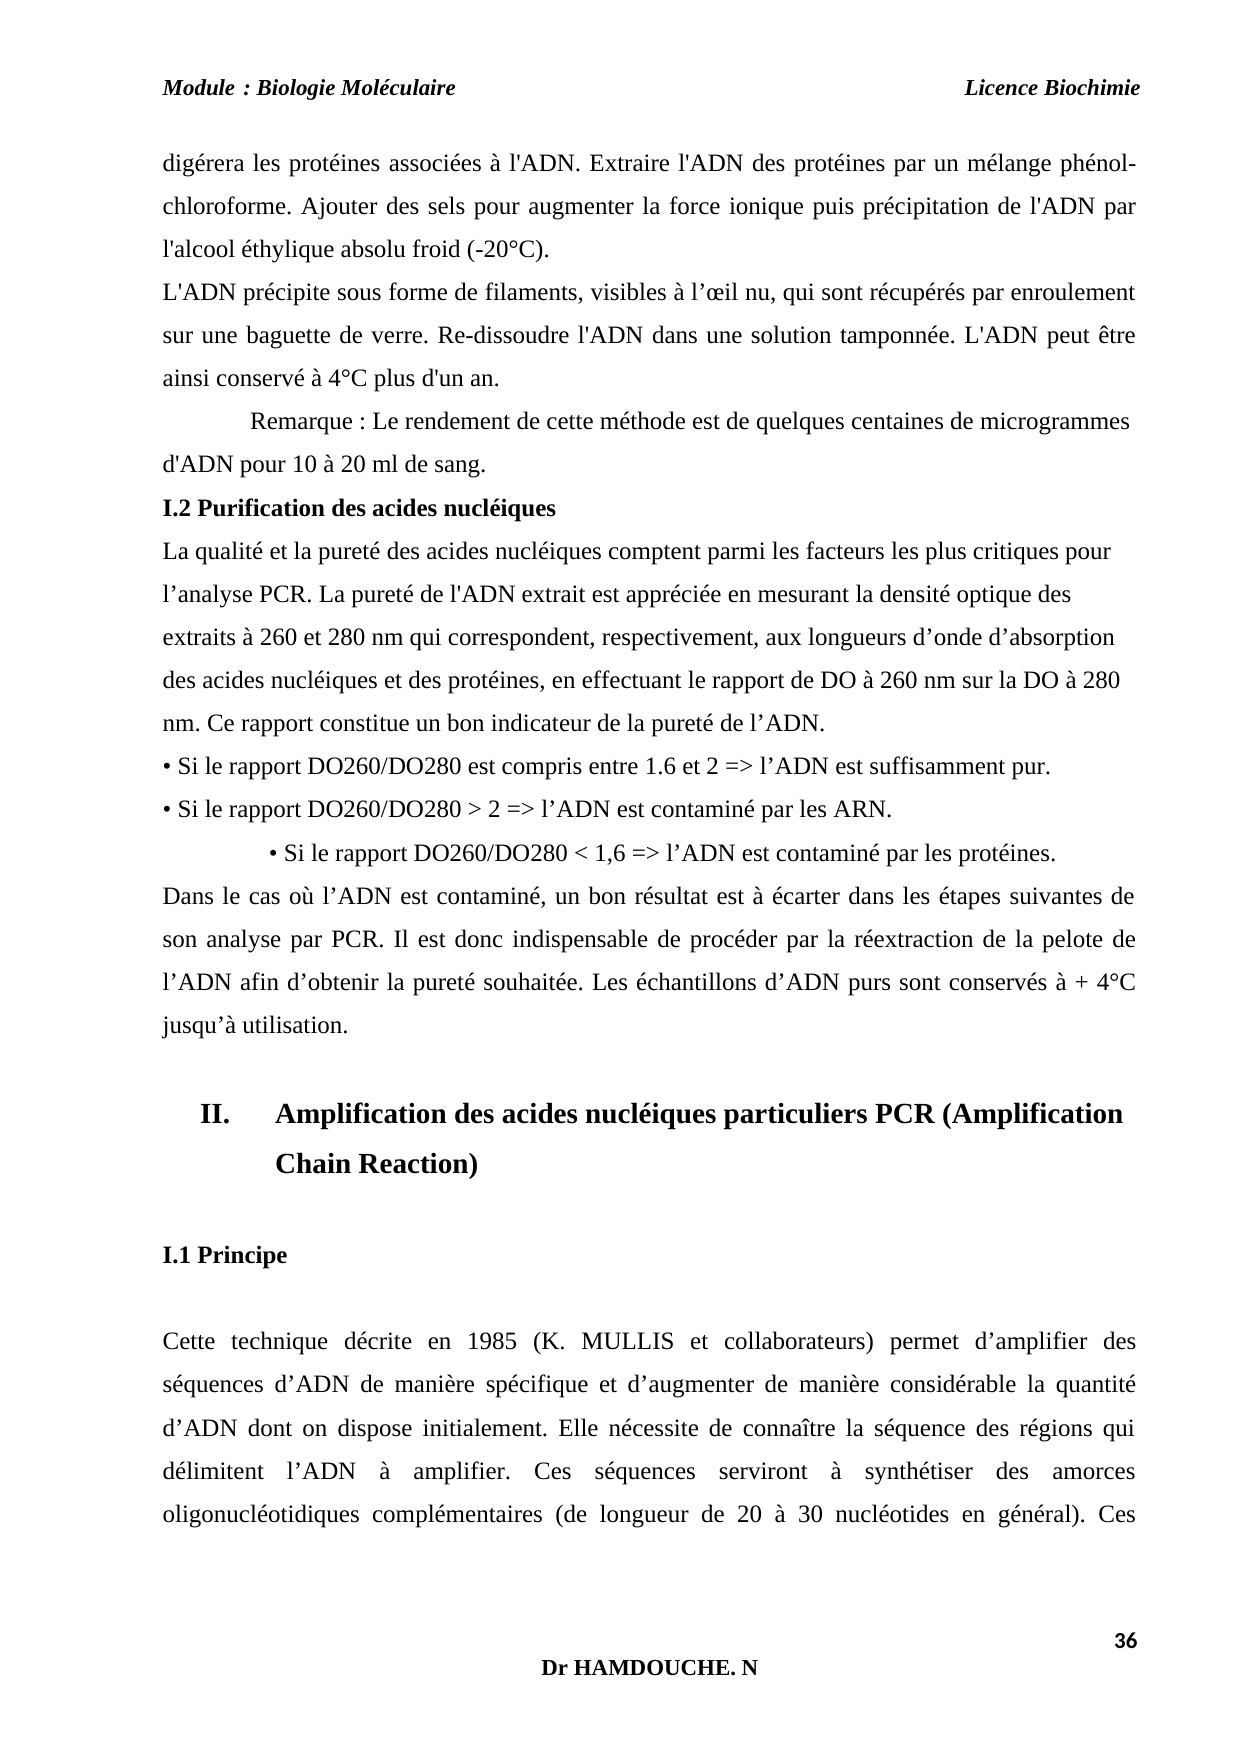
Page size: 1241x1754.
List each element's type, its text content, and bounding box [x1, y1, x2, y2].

text La qualité et la pureté des acides nucléiques comptent parmi les facteurs les plus critiques pour l’analyse PCR. La pureté de l'ADN extrait est appréciée en mesurant la densité optique des extraits à 260 et 280 nm qui correspondent, respectivement, aux longueurs d’onde d’absorption des acides nucléiques et des protéines, en effectuant le rapport de DO à 260 nm sur la DO à 280 nm. Ce rapport constitue un bon indicateur de la pureté de l’ADN. [162, 536, 1137, 737]
list I.1 Principe [162, 1240, 1137, 1269]
list Amplification des acides nucléiques particuliers PCR (Amplification Chain Reaction) [200, 1096, 1137, 1180]
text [162, 148, 1137, 263]
text • Si le rapport DO260/DO280 est compris entre 1.6 et 2 => l’ADN est suffisamment pur. [162, 751, 1137, 780]
list I.2 Purification des acides nucléiques [162, 493, 1137, 521]
text • Si le rapport DO260/DO280 < 1,6 => l’ADN est contaminé par les protéines. [162, 838, 1137, 866]
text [162, 1326, 1137, 1528]
text Remarque : Le rendement de cette méthode est de quelques centaines de microgrammes d'ADN pour 10 à 20 ml de sang. [162, 406, 1137, 478]
text L'ADN précipite sous forme de filaments, visibles à l’œil nu, qui sont récupérés par enroulement sur une baguette de verre. Re-dissoudre l'ADN dans une solution tamponnée. L'ADN peut être ainsi conservé à 4°C plus d'un an. [162, 277, 1137, 392]
text • Si le rapport DO260/DO280 > 2 => l’ADN est contaminé par les ARN. [162, 794, 1137, 823]
text Dans le cas où l’ADN est contaminé, un bon résultat est à écarter dans les étapes suivantes de son analyse par PCR. Il est donc indispensable de procéder par la réextraction de la pelote de l’ADN afin d’obtenir la pureté souhaitée. Les échantillons d’ADN purs sont conservés à + 4°C jusqu’à utilisation. [162, 881, 1137, 1039]
